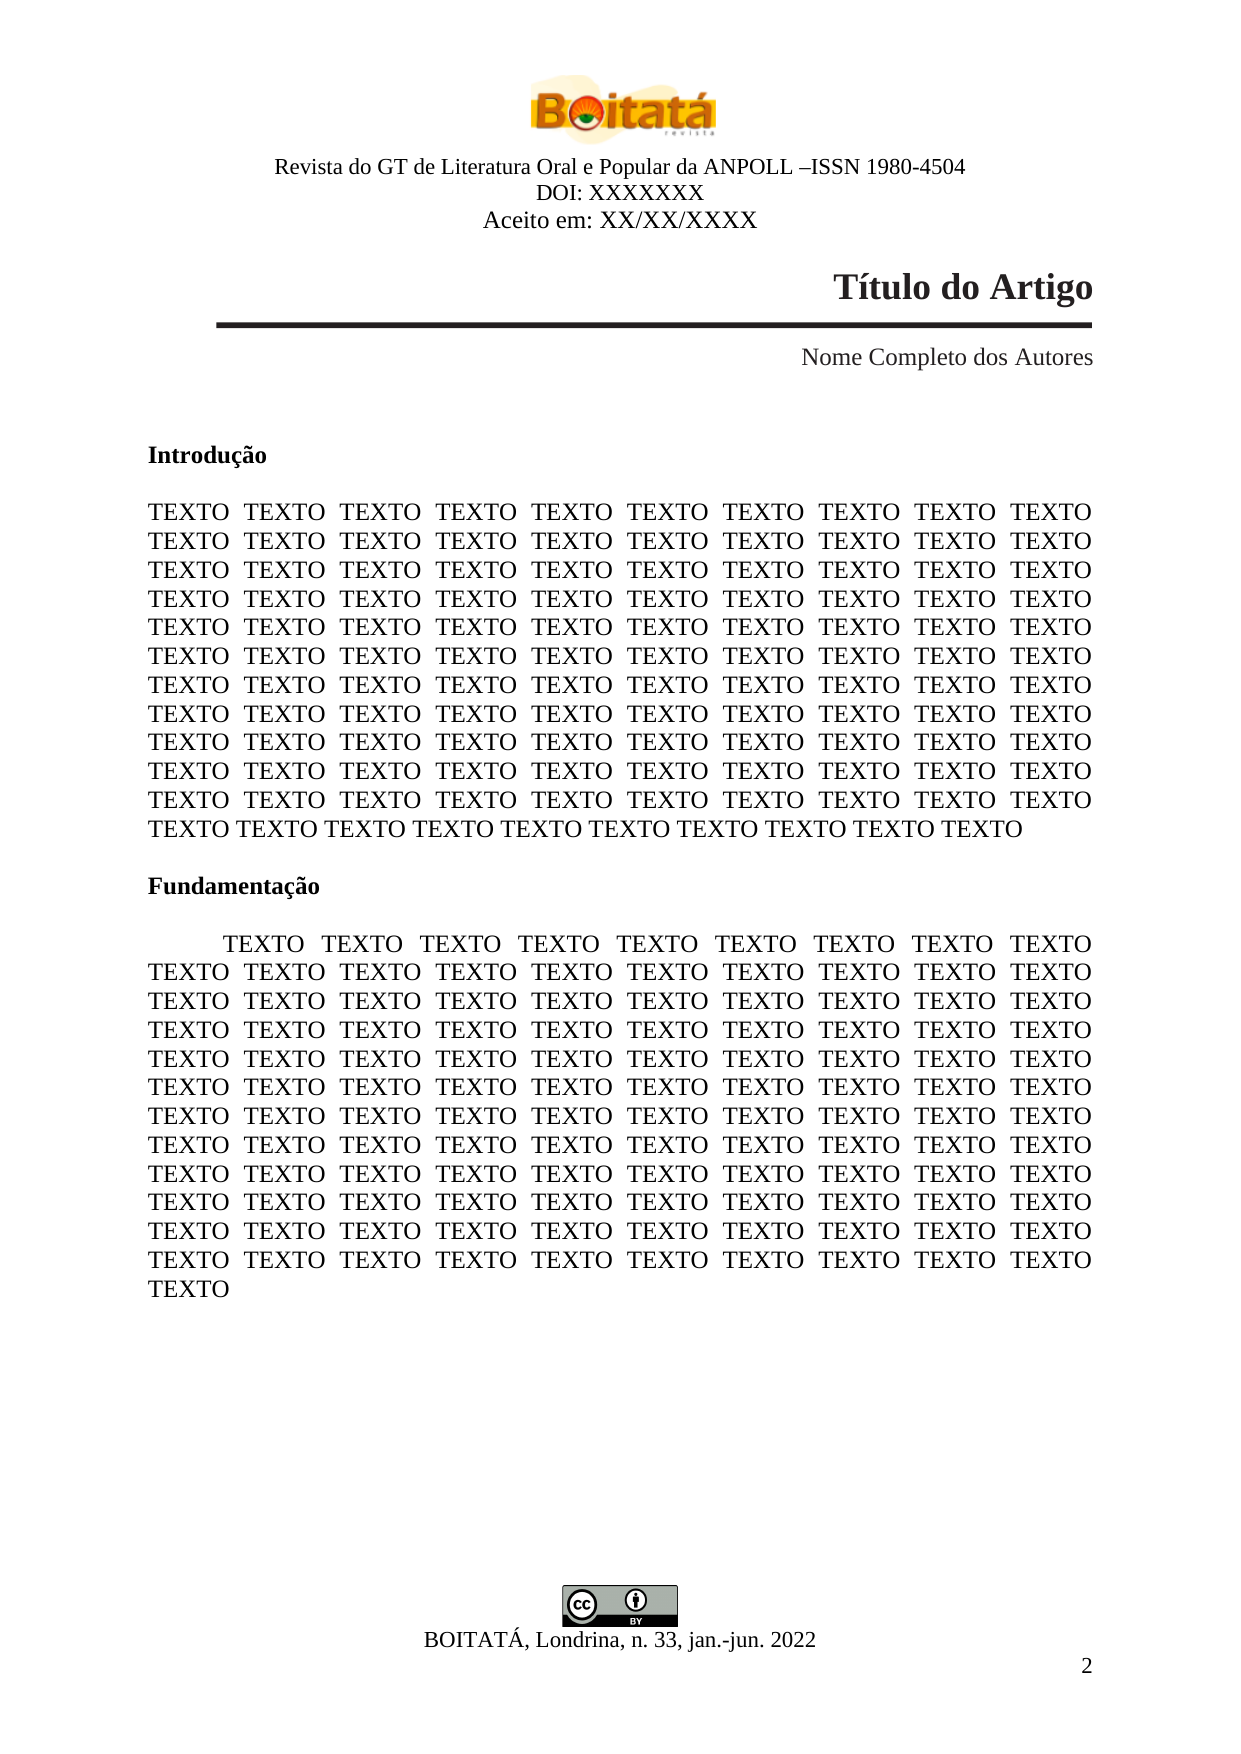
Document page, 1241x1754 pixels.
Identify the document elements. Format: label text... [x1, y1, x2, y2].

text Título do Artigo [148, 264, 1093, 307]
text Fundamentação [148, 871, 1093, 900]
text TEXTO TEXTO TEXTO TEXTO TEXTO TEXTO TEXTO TEXTO TEXTO TEXTO TEXTO TEXTO TEXTO TEXTO TEXTO TEXTO TEXTO TEXTO TEXTO TEXTO TEXTO TEXTO TEXTO TEXTO TEXTO TEXTO TEXTO TEXTO TEXTO TEXTO TEXTO TEXTO TEXTO TEXTO TEXTO TEXTO TEXTO TEXTO TEXTO TEXTO TEXTO TEXTO TEXTO TEXTO TEXTO TEXTO TEXTO TEXTO TEXTO TEXTO TEXTO TEXTO TEXTO TEXTO TEXTO TEXTO TEXTO TEXTO TEXTO TEXTO TEXTO TEXTO TEXTO TEXTO TEXTO TEXTO TEXTO TEXTO TEXTO TEXTO TEXTO TEXTO TEXTO TEXTO TEXTO TEXTO TEXTO TEXTO TEXTO TEXTO TEXTO TEXTO TEXTO TEXTO TEXTO TEXTO TEXTO TEXTO TEXTO TEXTO TEXTO TEXTO TEXTO TEXTO TEXTO TEXTO TEXTO TEXTO TEXTO TEXTO TEXTO TEXTO TEXTO TEXTO TEXTO TEXTO TEXTO TEXTO TEXTO TEXTO TEXTO TEXTO TEXTO TEXTO TEXTO TEXTO TEXTO TEXTO TEXTO TEXTO [148, 929, 1093, 1302]
picture [562, 1585, 678, 1627]
picture [511, 75, 729, 153]
text Introdução [148, 440, 1093, 469]
text Aceito em: XX/XX/XXXX [148, 206, 1093, 234]
text Nome Completo dos Autores [148, 342, 1093, 370]
text TEXTO TEXTO TEXTO TEXTO TEXTO TEXTO TEXTO TEXTO TEXTO TEXTO TEXTO TEXTO TEXTO TEXTO TEXTO TEXTO TEXTO TEXTO TEXTO TEXTO TEXTO TEXTO TEXTO TEXTO TEXTO TEXTO TEXTO TEXTO TEXTO TEXTO TEXTO TEXTO TEXTO TEXTO TEXTO TEXTO TEXTO TEXTO TEXTO TEXTO TEXTO TEXTO TEXTO TEXTO TEXTO TEXTO TEXTO TEXTO TEXTO TEXTO TEXTO TEXTO TEXTO TEXTO TEXTO TEXTO TEXTO TEXTO TEXTO TEXTO TEXTO TEXTO TEXTO TEXTO TEXTO TEXTO TEXTO TEXTO TEXTO TEXTO TEXTO TEXTO TEXTO TEXTO TEXTO TEXTO TEXTO TEXTO TEXTO TEXTO TEXTO TEXTO TEXTO TEXTO TEXTO TEXTO TEXTO TEXTO TEXTO TEXTO TEXTO TEXTO TEXTO TEXTO TEXTO TEXTO TEXTO TEXTO TEXTO TEXTO TEXTO TEXTO TEXTO TEXTO TEXTO TEXTO TEXTO TEXTO TEXTO TEXTO TEXTO TEXTO TEXTO TEXTO TEXTO TEXTO TEXTO TEXTO TEXTO TEXTO [148, 497, 1093, 842]
